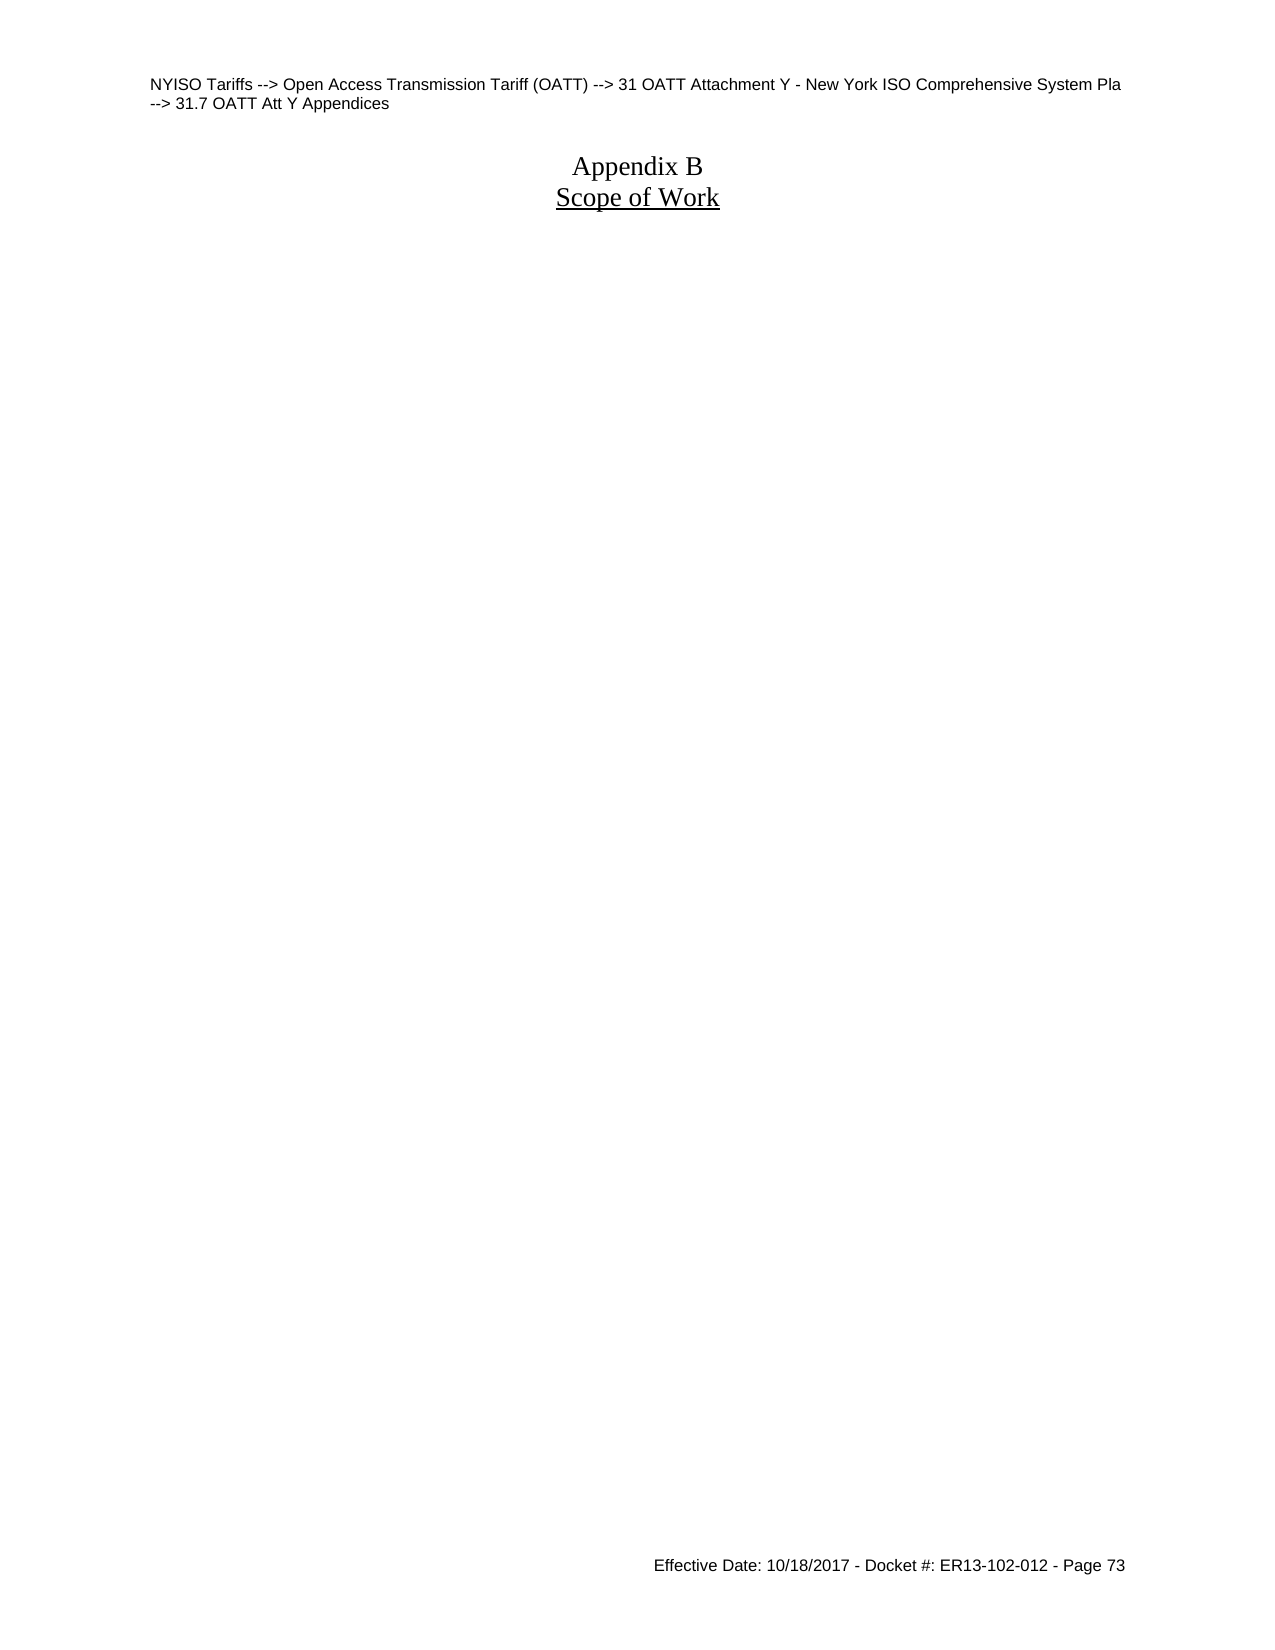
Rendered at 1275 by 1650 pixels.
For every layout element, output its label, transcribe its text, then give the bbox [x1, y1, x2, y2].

text Scope of Work [150, 181, 1125, 212]
text Appendix B [150, 150, 1125, 181]
